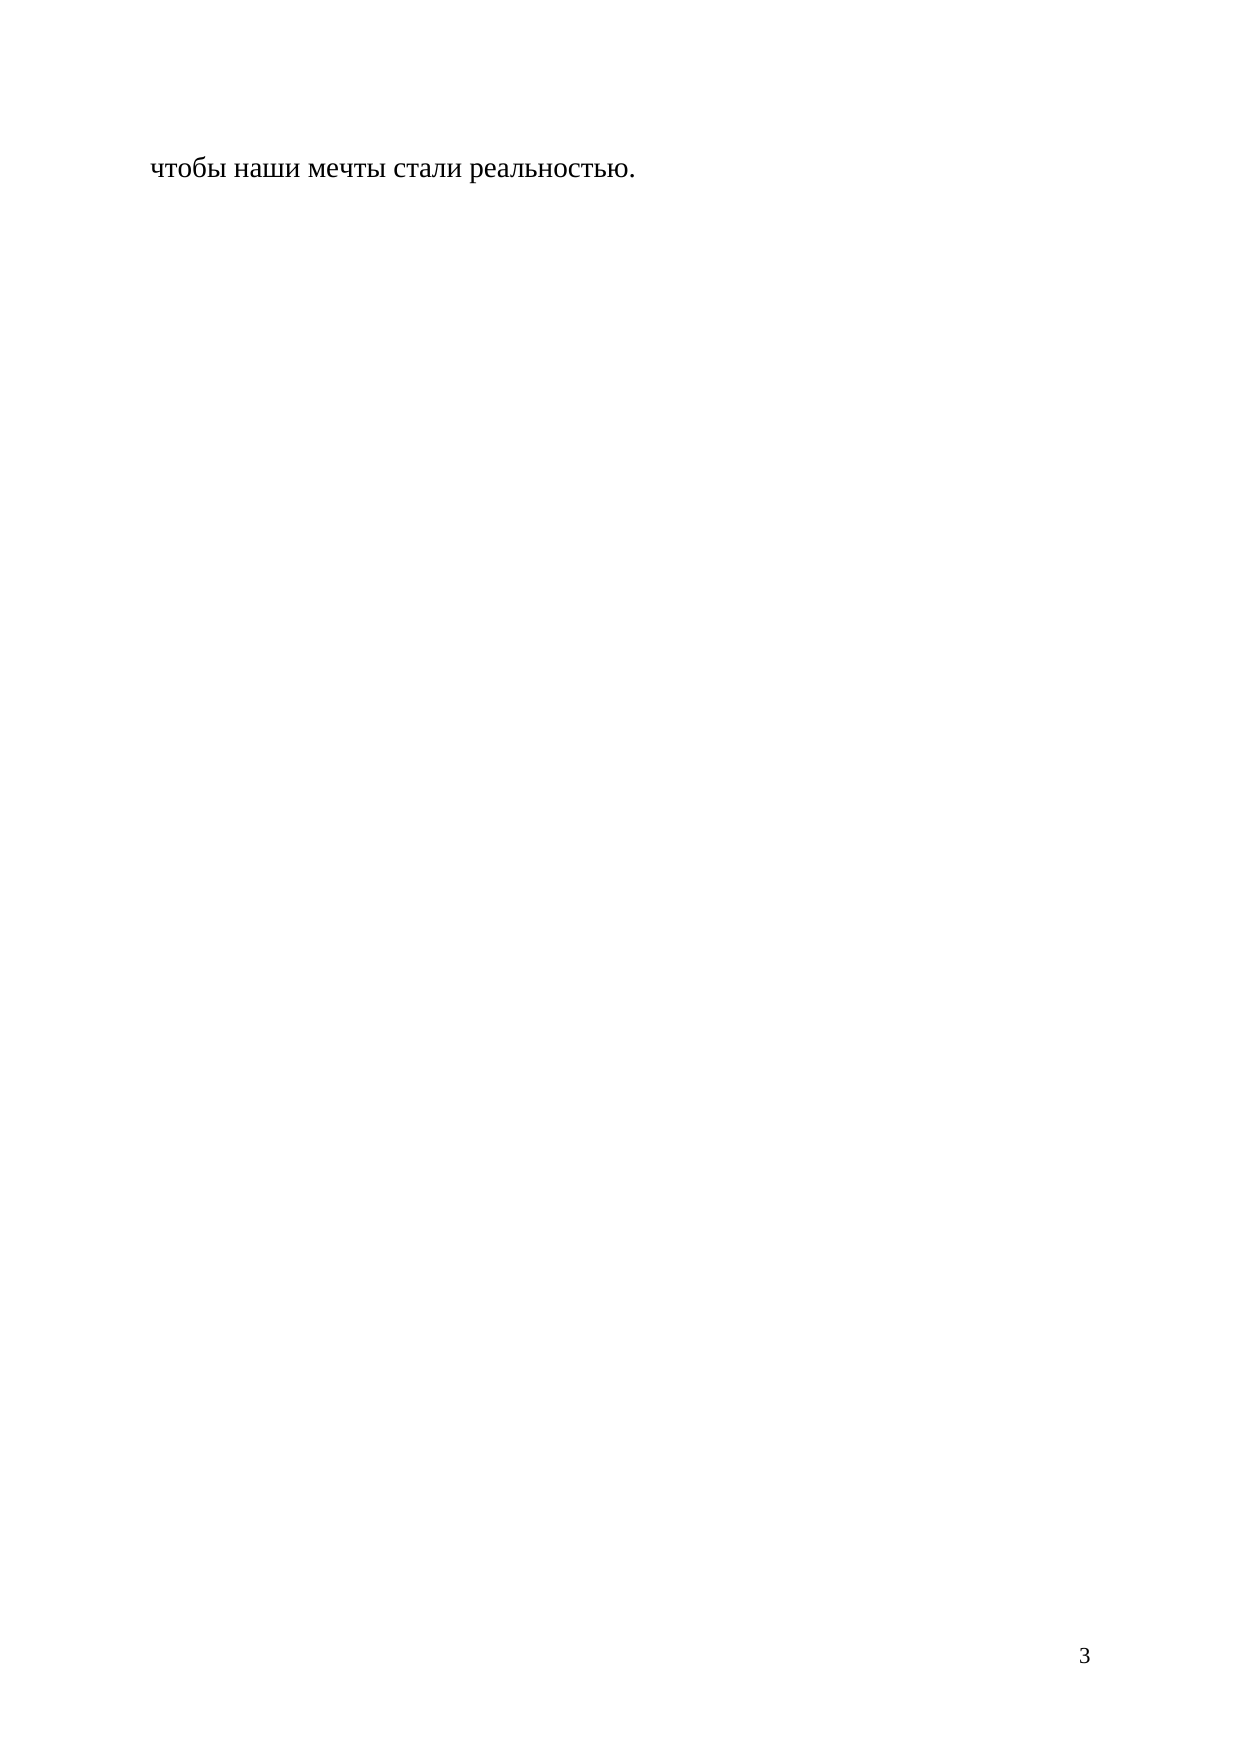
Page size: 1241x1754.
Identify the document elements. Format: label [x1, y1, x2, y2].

text [150, 150, 1090, 183]
